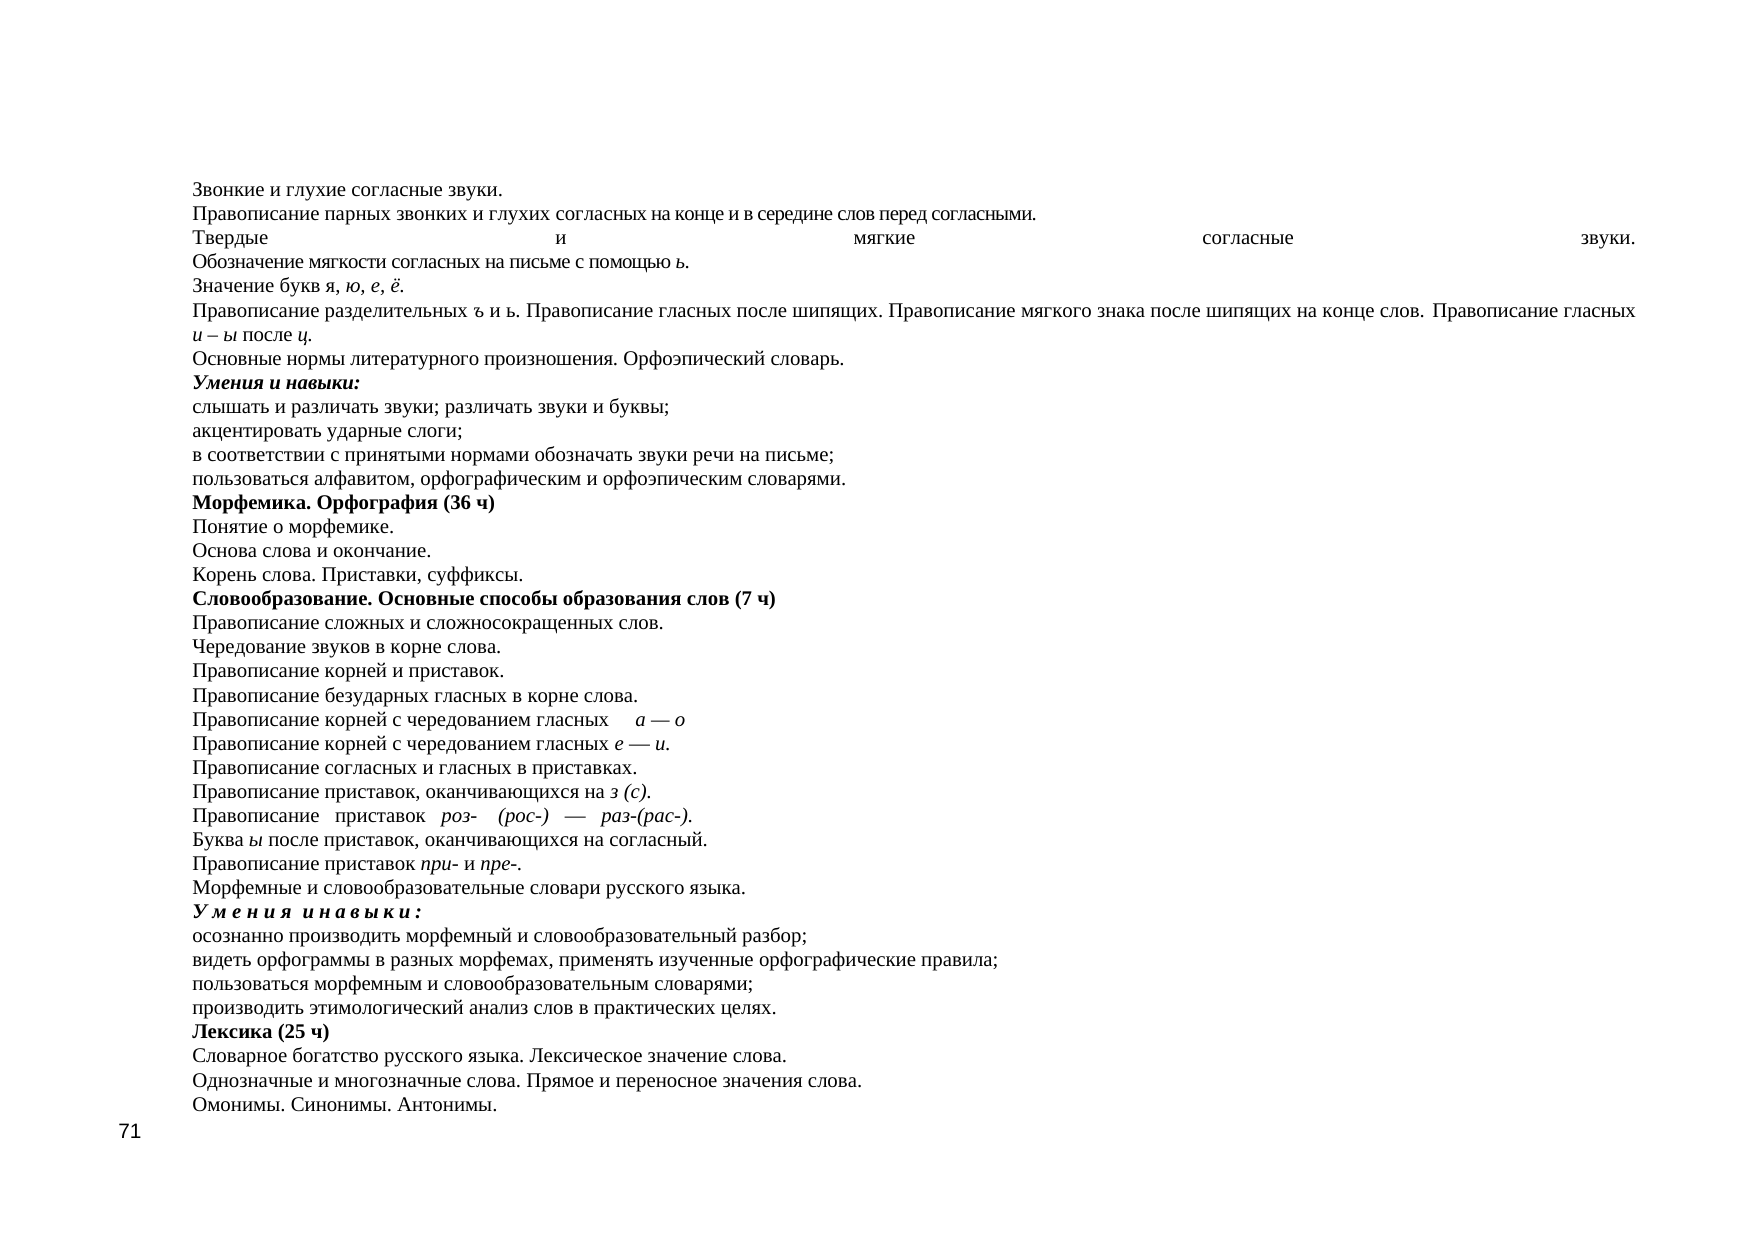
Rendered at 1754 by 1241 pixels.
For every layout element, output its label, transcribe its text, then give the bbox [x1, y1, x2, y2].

text Правописание согласных и гласных в приставках. [192, 755, 1636, 779]
text Правописание приставок роз- (рос-) — раз-(рас-). [192, 803, 1636, 827]
text Правописание приставок, оканчивающихся на з (с). [192, 779, 1636, 803]
text Правописание корней с чередованием гласных е — и. [192, 731, 1636, 755]
text Правописание разделительных ъ и ь. Правописание гласных после шипящих. Правописание мягкого знака после шипящих на конце слов. Правописание гласных и – ы после ц. [192, 297, 1636, 346]
text слышать и различать звуки; различать звуки и буквы; [192, 394, 1636, 418]
text Однозначные и многозначные слова. Прямое и переносное значения слова. [192, 1067, 1636, 1092]
text Морфемика. Орфография (36 ч) [192, 490, 1636, 514]
text Понятие о морфемике. [192, 514, 1636, 538]
text Правописание сложных и сложносокращенных слов. [192, 610, 1636, 634]
text Твердые и мягкие согласные звуки. Обозначение мягкости согласных на письме с помощью ь. [192, 225, 1636, 273]
text Корень слова. Приставки, суффиксы. [192, 562, 1636, 586]
text Омонимы. Синонимы. Антонимы. [192, 1092, 1636, 1116]
text акцентировать ударные слоги; [192, 418, 1636, 442]
text Лексика (25 ч) [192, 1019, 1636, 1043]
text Правописание корней и приставок. [192, 658, 1636, 682]
text Буква ы после приставок, оканчивающихся на согласный. [192, 827, 1636, 851]
text в соответствии с принятыми нормами обозначать звуки речи на письме; [192, 442, 1636, 466]
text Чередование звуков в корне слова. [192, 634, 1636, 658]
text Морфемные и словообразовательные словари русского языка. [192, 875, 1636, 899]
text Правописание корней с чередованием гласных а — о [192, 707, 1636, 731]
text Значение букв я, ю, е, ё. [192, 273, 1636, 297]
text Словарное богатство русского языка. Лексическое значение слова. [192, 1043, 1636, 1067]
text Словообразование. Основные способы образования слов (7 ч) [192, 586, 1636, 610]
text Правописание безударных гласных в корне слова. [192, 682, 1636, 707]
text Основные нормы литературного произношения. Орфоэпический словарь. [192, 346, 1636, 370]
text Умения и навыки: [192, 370, 1636, 394]
text Правописание приставок при- и пре-. [192, 851, 1636, 875]
text пользоваться алфавитом, орфографическим и орфоэпическим словарями. [192, 466, 1636, 490]
text Основа слова и окончание. [192, 538, 1636, 562]
text видеть орфограммы в разных морфемах, применять изученные орфографические правила; [192, 947, 1636, 971]
text Умения и навыки: [192, 899, 1636, 923]
text производить этимологический анализ слов в практических целях. [192, 995, 1636, 1019]
text Звонкие и глухие согласные звуки. [192, 177, 1636, 201]
text пользоваться морфемным и словообразовательным словарями; [192, 971, 1636, 995]
text Правописание парных звонких и глухих согласных на конце и в середине слов перед согласными. [192, 201, 1636, 225]
text осознанно производить морфемный и словообразовательный разбор; [192, 923, 1636, 947]
